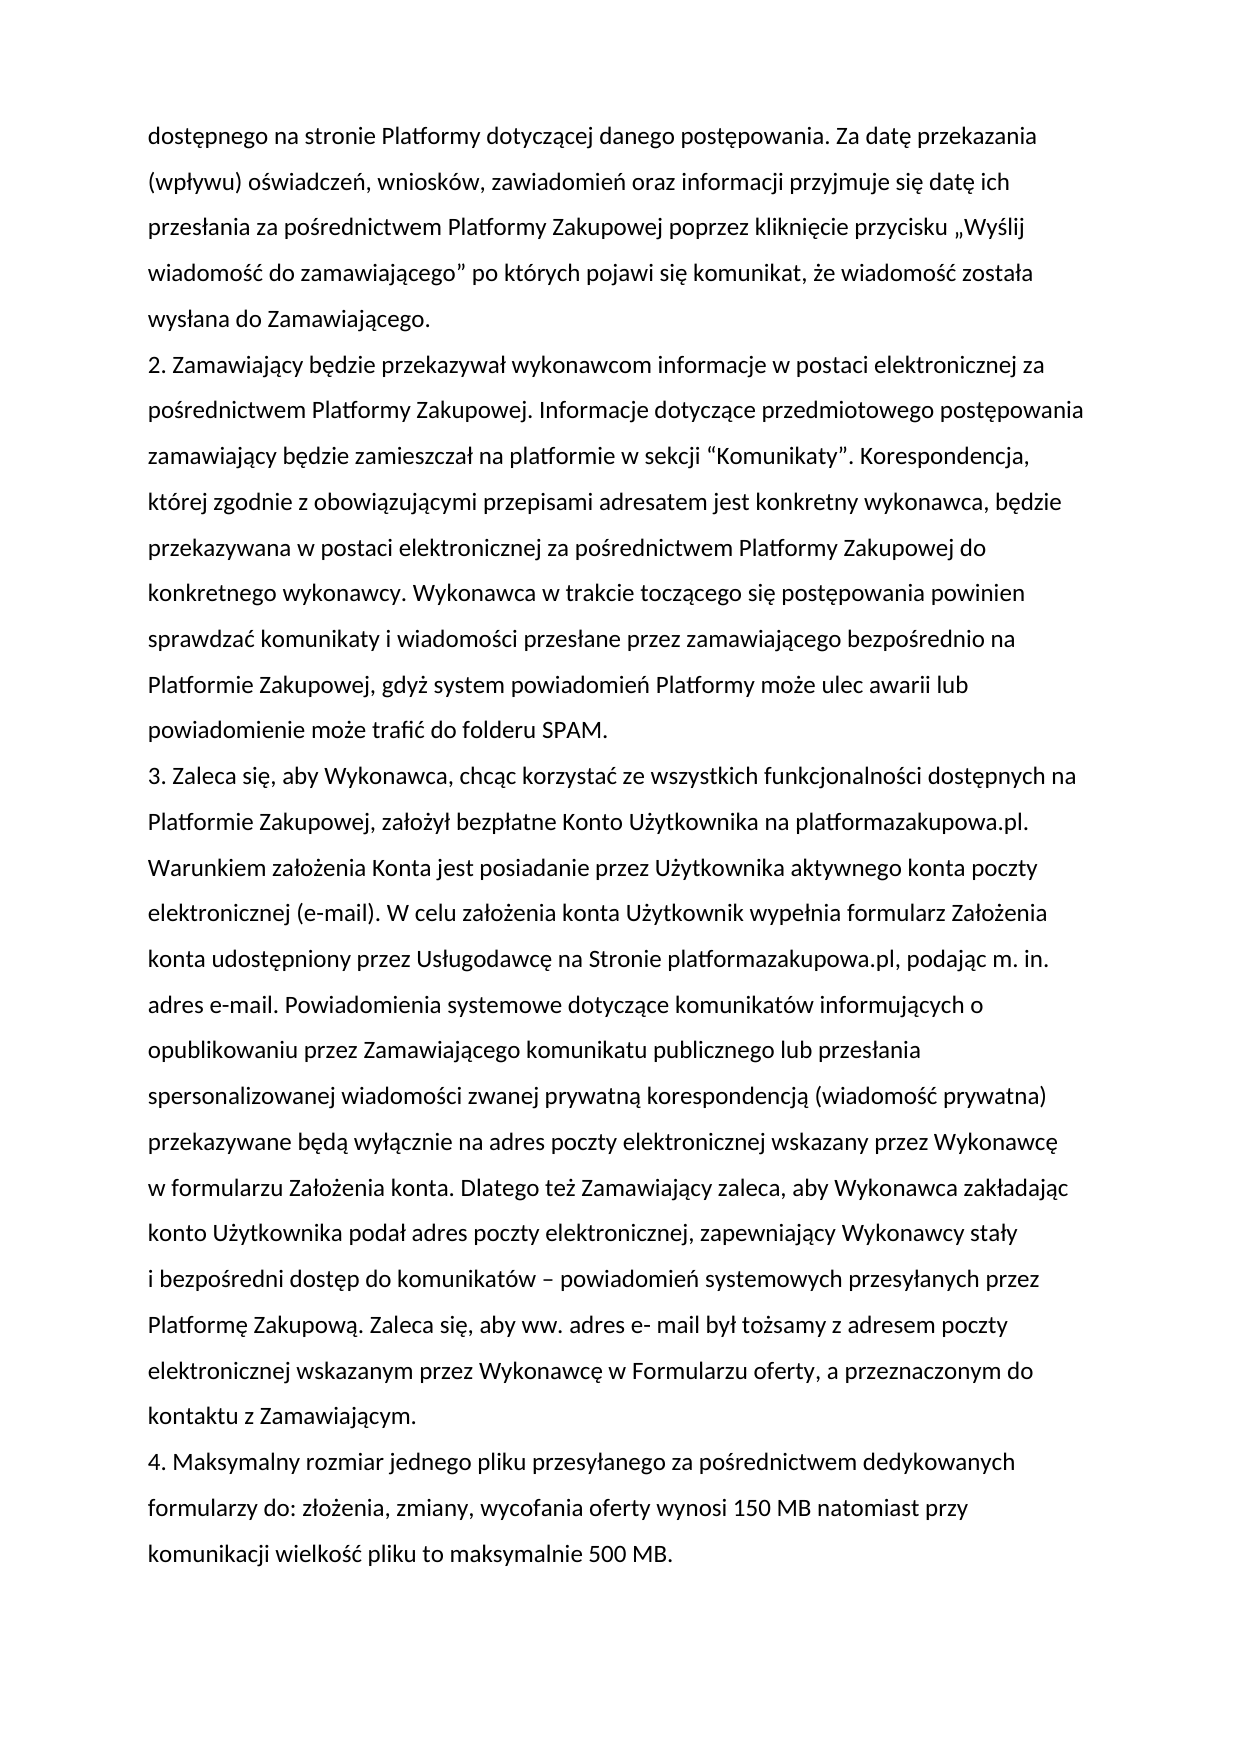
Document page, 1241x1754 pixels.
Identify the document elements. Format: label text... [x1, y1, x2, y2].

text 3. Zaleca się, aby Wykonawca, chcąc korzystać ze wszystkich funkcjonalności dostępnych na Platformie Zakupowej, założył bezpłatne Konto Użytkownika na platformazakupowa.pl. Warunkiem założenia Konta jest posiadanie przez Użytkownika aktywnego konta poczty elektronicznej (e-mail). W celu założenia konta Użytkownik wypełnia formularz Założenia konta udostępniony przez Usługodawcę na Stronie platformazakupowa.pl, podając m. in. adres e-mail. Powiadomienia systemowe dotyczące komunikatów informujących o opublikowaniu przez Zamawiającego komunikatu publicznego lub przesłania spersonalizowanej wiadomości zwanej prywatną korespondencją (wiadomość prywatna) przekazywane będą wyłącznie na adres poczty elektronicznej wskazany przez Wykonawcę w formularzu Założenia konta. Dlatego też Zamawiający zaleca, aby Wykonawca zakładając konto Użytkownika podał adres poczty elektronicznej, zapewniający Wykonawcy stały i bezpośredni dostęp do komunikatów – powiadomień systemowych przesyłanych przez Platformę Zakupową. Zaleca się, aby ww. adres e- mail był tożsamy z adresem poczty elektronicznej wskazanym przez Wykonawcę w Formularzu oferty, a przeznaczonym do kontaktu z Zamawiającym. [148, 760, 1093, 1431]
text 2. Zamawiający będzie przekazywał wykonawcom informacje w postaci elektronicznej za pośrednictwem Platformy Zakupowej. Informacje dotyczące przedmiotowego postępowania zamawiający będzie zamieszczał na platformie w sekcji “Komunikaty”. Korespondencja, której zgodnie z obowiązującymi przepisami adresatem jest konkretny wykonawca, będzie przekazywana w postaci elektronicznej za pośrednictwem Platformy Zakupowej do konkretnego wykonawcy. Wykonawca w trakcie toczącego się postępowania powinien sprawdzać komunikaty i wiadomości przesłane przez zamawiającego bezpośrednio na Platformie Zakupowej, gdyż system powiadomień Platformy może ulec awarii lub powiadomienie może trafić do folderu SPAM. [148, 349, 1093, 745]
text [148, 120, 1093, 333]
text 4. Maksymalny rozmiar jednego pliku przesyłanego za pośrednictwem dedykowanych formularzy do: złożenia, zmiany, wycofania oferty wynosi 150 MB natomiast przy komunikacji wielkość pliku to maksymalnie 500 MB. [148, 1446, 1093, 1568]
